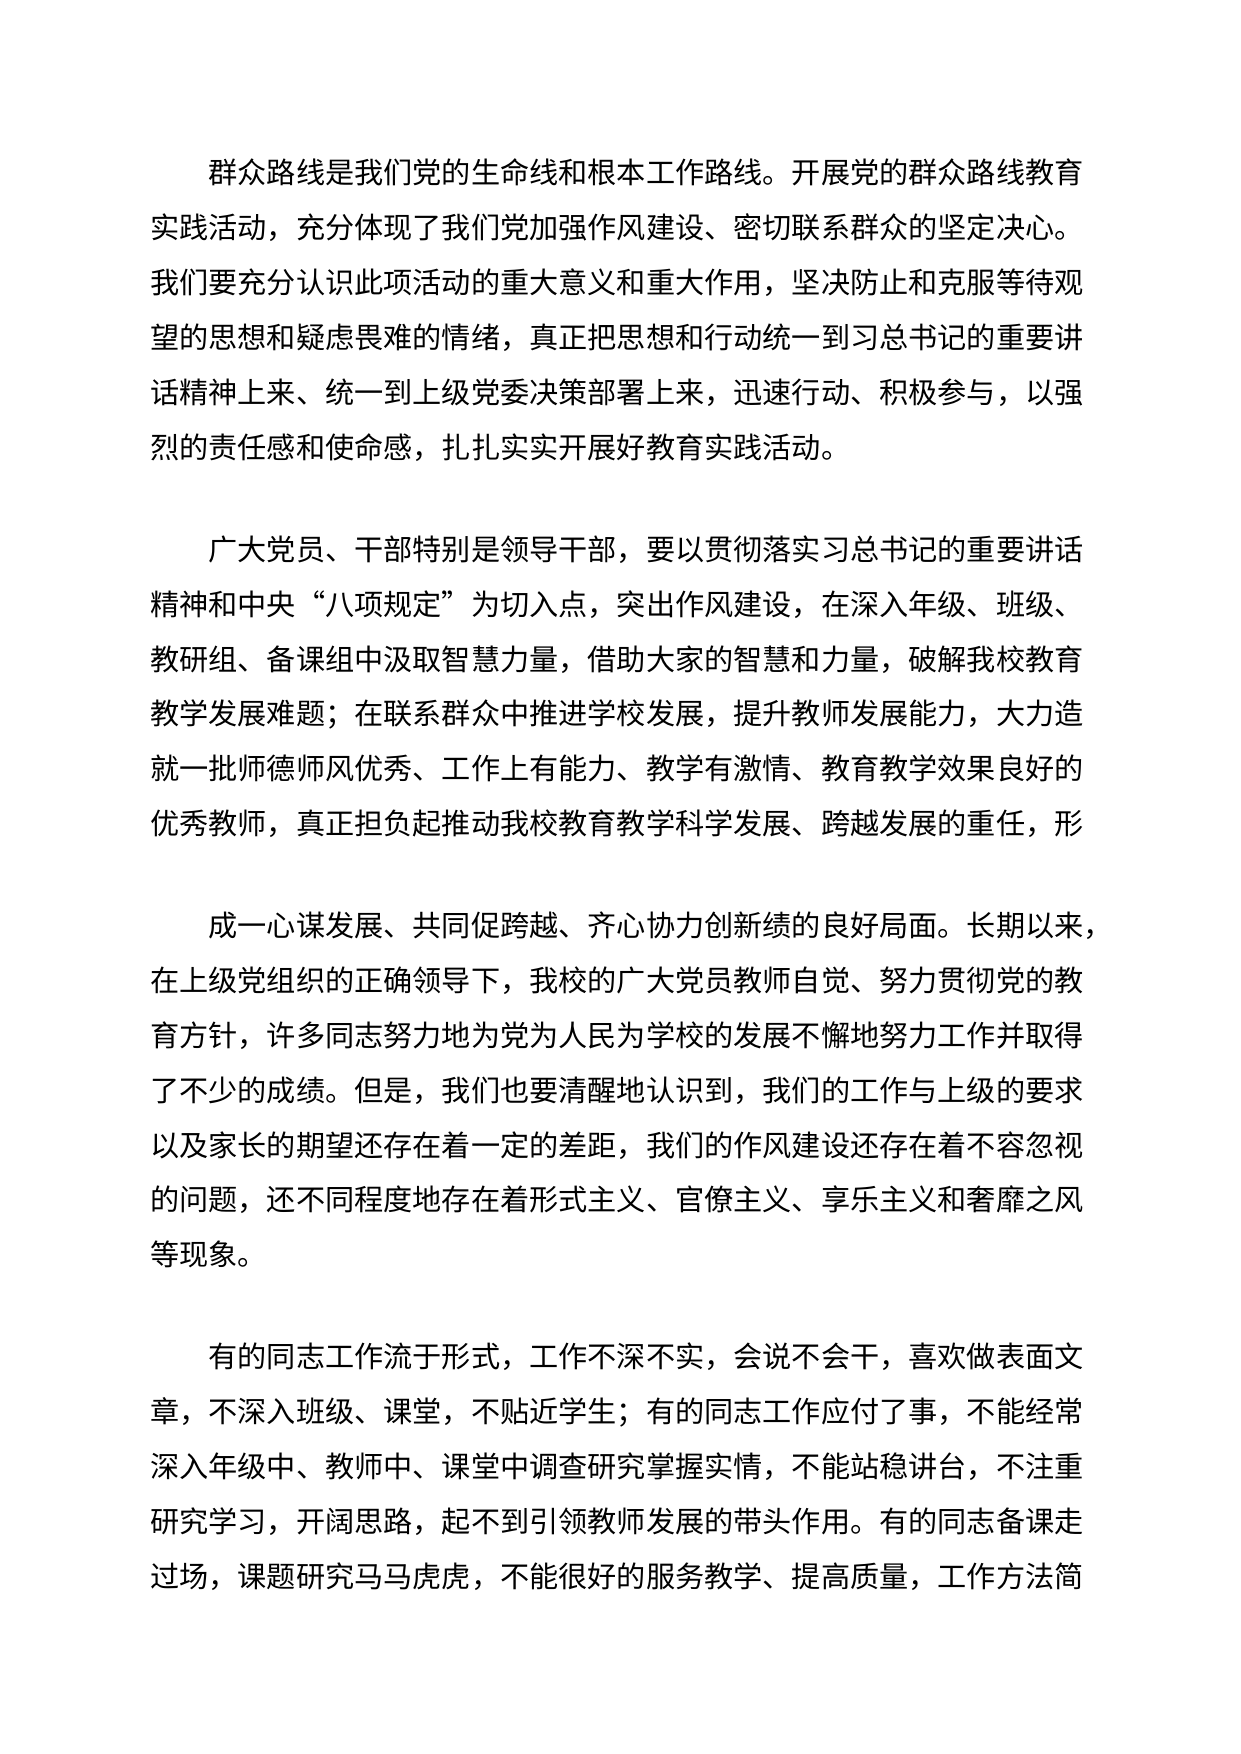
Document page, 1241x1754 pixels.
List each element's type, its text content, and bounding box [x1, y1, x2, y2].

text 广大党员、干部特别是领导干部，要以贯彻落实习总书记的重要讲话精神和中央“八项规定”为切入点，突出作风建设，在深入年级、班级、教研组、备课组中汲取智慧力量，借助大家的智慧和力量，破解我校教育教学发展难题；在联系群众中推进学校发展，提升教师发展能力，大力造就一批师德师风优秀、工作上有能力、教学有激情、教育教学效果良好的优秀教师，真正担负起推动我校教育教学科学发展、跨越发展的重任，形 [150, 526, 1090, 843]
text 成一心谋发展、共同促跨越、齐心协力创新绩的良好局面。长期以来，在上级党组织的正确领导下，我校的广大党员教师自觉、努力贯彻党的教育方针，许多同志努力地为党为人民为学校的发展不懈地努力工作并取得了不少的成绩。但是，我们也要清醒地认识到，我们的工作与上级的要求以及家长的期望还存在着一定的差距，我们的作风建设还存在着不容忽视的问题，还不同程度地存在着形式主义、官僚主义、享乐主义和奢靡之风等现象。 [150, 902, 1090, 1274]
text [150, 1334, 1090, 1596]
text 群众路线是我们党的生命线和根本工作路线。开展党的群众路线教育实践活动，充分体现了我们党加强作风建设、密切联系群众的坚定决心。我们要充分认识此项活动的重大意义和重大作用，坚决防止和克服等待观望的思想和疑虑畏难的情绪，真正把思想和行动统一到习总书记的重要讲话精神上来、统一到上级党委决策部署上来，迅速行动、积极参与，以强烈的责任感和使命感，扎扎实实开展好教育实践活动。 [150, 150, 1090, 467]
